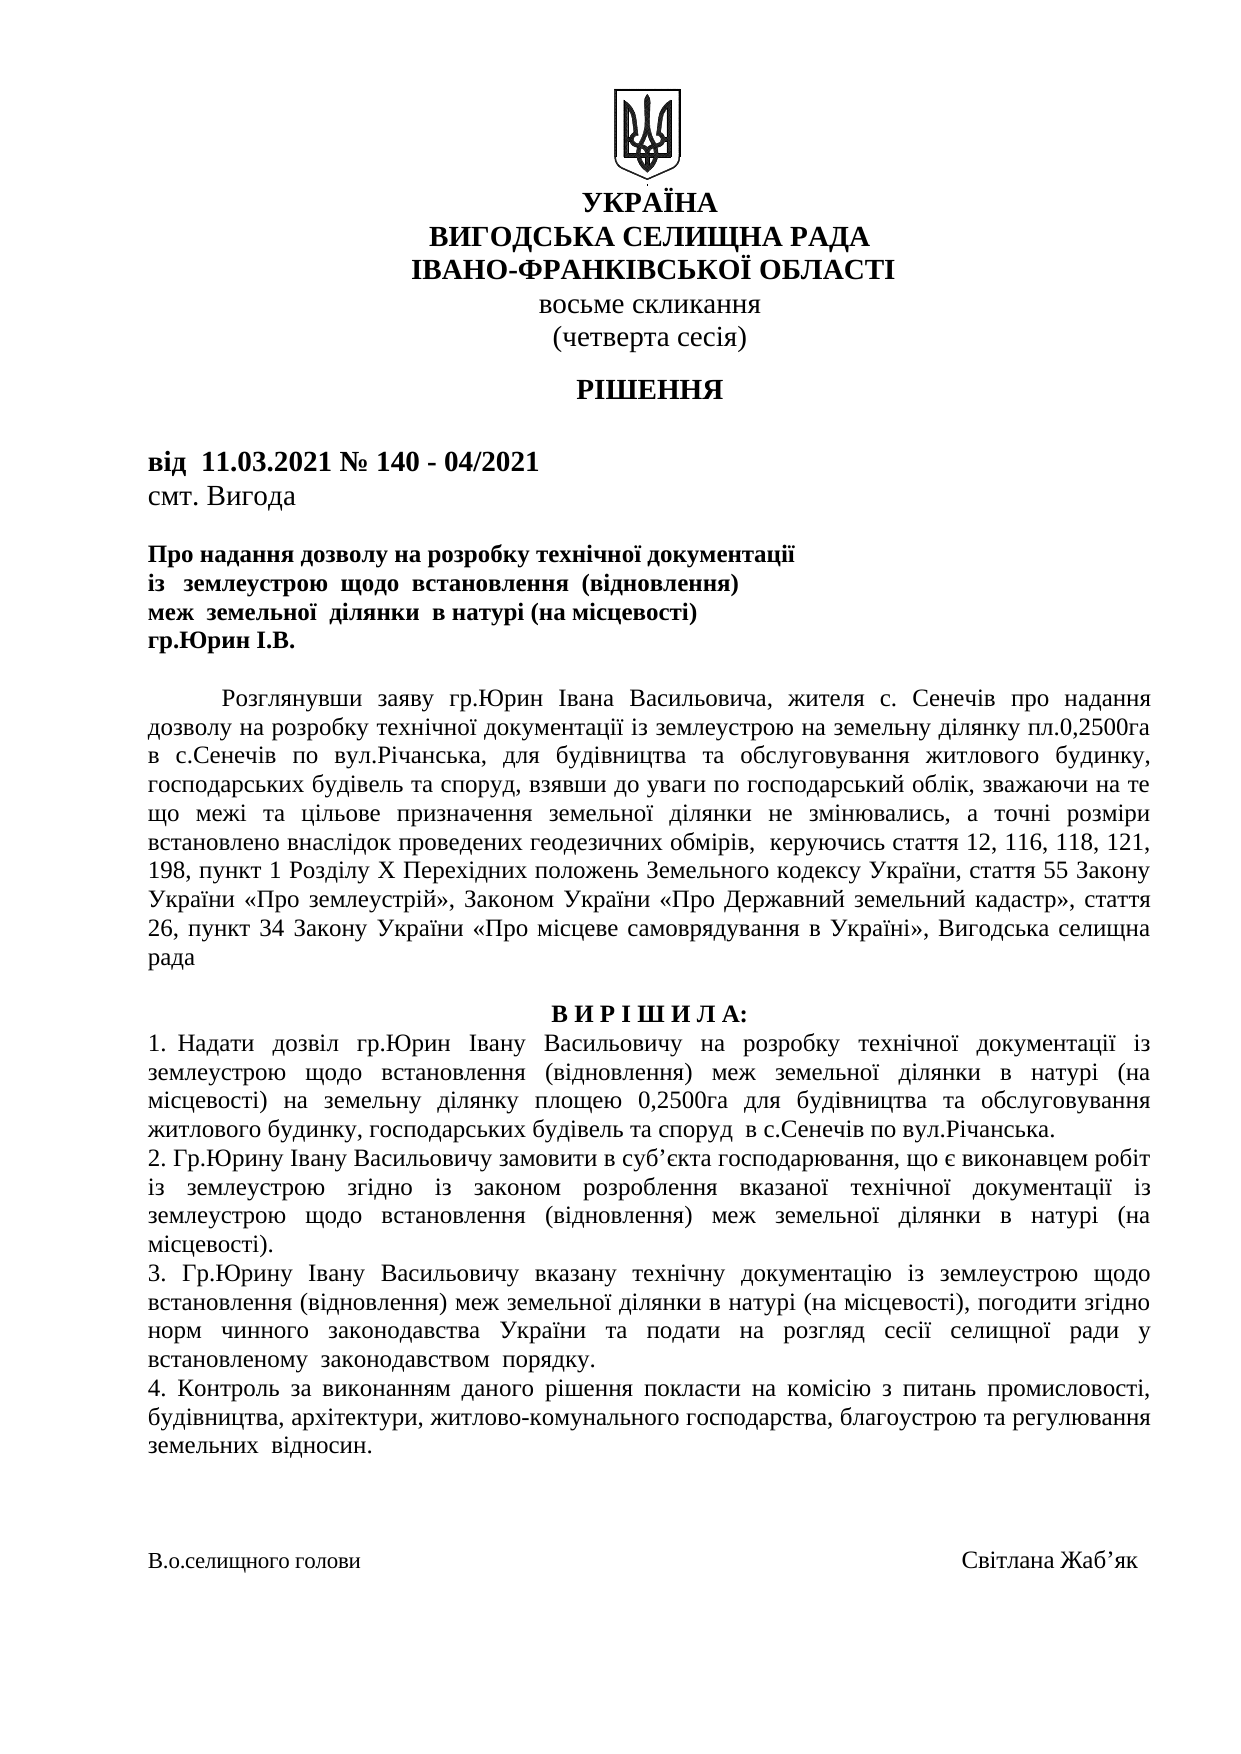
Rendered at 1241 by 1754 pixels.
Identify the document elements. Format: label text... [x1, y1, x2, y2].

text РІШЕННЯ [148, 372, 1152, 406]
list Надати дозвіл гр.Юрин Івану Васильовичу на розробку технічної документації із землеустрою щодо встановлення (відновлення) меж земельної ділянки в натурі (на місцевості) на земельну ділянку площею 0,2500га для будівництва та обслуговування житлового будинку, господарських будівель та споруд в с.Сенечів по вул.Річанська. [148, 1028, 1152, 1143]
text гр.Юрин І.В. [148, 626, 1152, 654]
text 3. Гр.Юрину Івану Васильовичу вказану технічну документацію із землеустрою щодо встановлення (відновлення) меж земельної ділянки в натурі (на місцевості), погодити згідно норм чинного законодавства України та подати на розгляд сесії селищної ради у встановленому законодавством порядку. [148, 1258, 1152, 1373]
text УКРАЇНА [148, 185, 1152, 219]
text В И Р І Ш И Л А: [148, 999, 1152, 1028]
text меж земельної ділянки в натурі (на місцевості) [148, 597, 1152, 626]
text (четверта сесія) [148, 319, 1152, 353]
text із землеустрою щодо встановлення (відновлення) [148, 568, 1152, 597]
text ВИГОДСЬКА СЕЛИЩНА РАДА [148, 219, 1152, 252]
text смт. Вигода [148, 478, 1152, 511]
text Про надання дозволу на розробку технічної документації [148, 539, 1152, 568]
text 2. Гр.Юрину Івану Васильовичу замовити в суб’єкта господарювання, що є виконавцем робіт із землеустрою згідно із законом розроблення вказаної технічної документації із землеустрою щодо встановлення (відновлення) меж земельної ділянки в натурі (на місцевості). [148, 1143, 1152, 1258]
text восьме скликання [148, 286, 1152, 319]
text ІВАНО-ФРАНКІВСЬКОЇ ОБЛАСТІ [148, 252, 1152, 286]
text від 11.03.2021 № 140 - 04/2021 [148, 444, 1152, 478]
text 4. Контроль за виконанням даного рішення покласти на комісію з питань промисловості, будівництва, архітектури, житлово-комунального господарства, благоустрою та регулювання земельних відносин. [148, 1373, 1152, 1459]
text Розглянувши заяву гр.Юрин Івана Васильовича, жителя с. Сенечів про надання дозволу на розробку технічної документації із землеустрою на земельну ділянку пл.0,2500га в с.Сенечів по вул.Річанська, для будівництва та обслуговування житлового будинку, господарських будівель та споруд, взявши до уваги по господарський облік, зважаючи на те що межі та цільове призначення земельної ділянки не змінювались, а точні розміри встановлено внаслідок проведених геодезичних обмірів, керуючись стаття 12, 116, 118, 121, 198, пункт 1 Розділу Х Перехідних положень Земельного кодексу України, стаття 55 Закону України «Про землеустрій», Законом України «Про Державний земельний кадастр», стаття 26, пункт 34 Закону України «Про місцеве самоврядування в Україні», Вигодська селищна рада [148, 683, 1152, 971]
text В.о.селищного голови Світлана Жаб’як [148, 1546, 1152, 1574]
